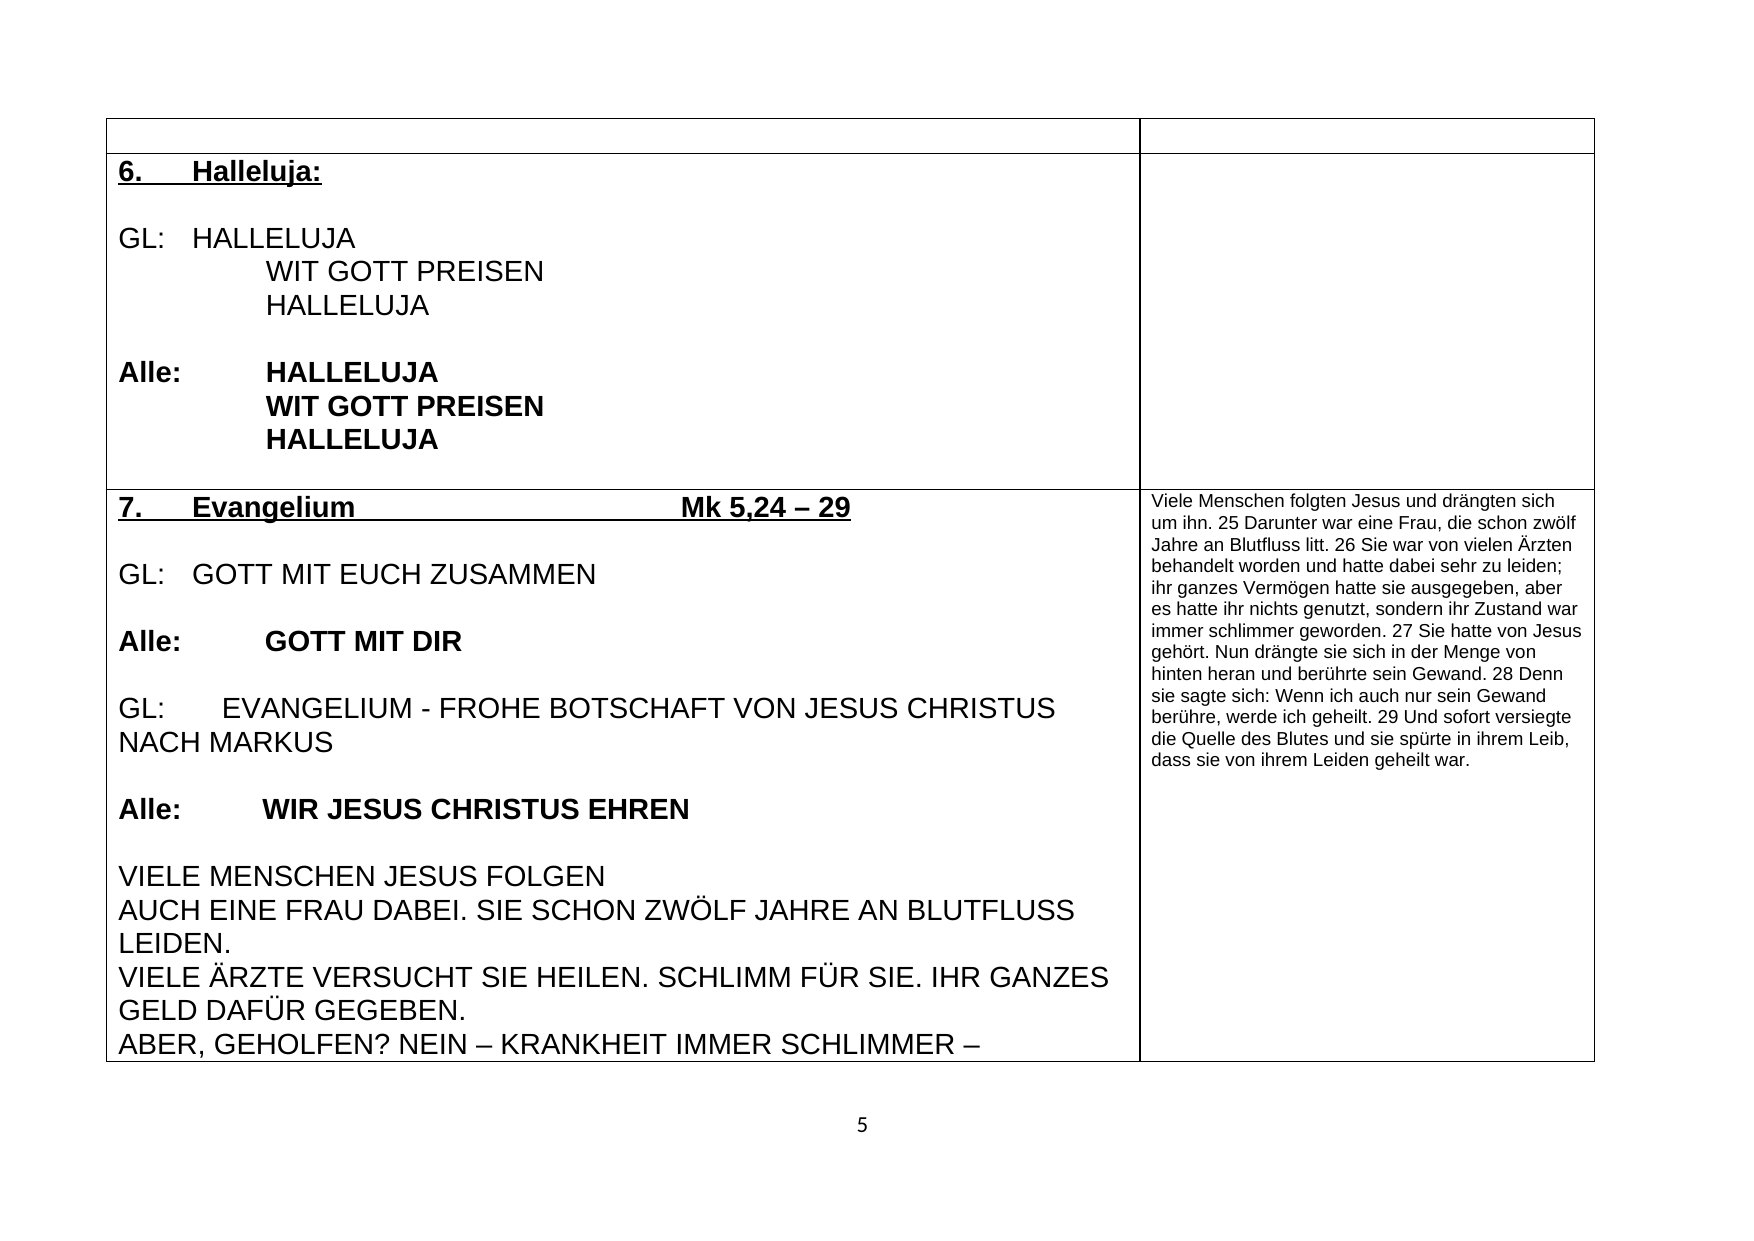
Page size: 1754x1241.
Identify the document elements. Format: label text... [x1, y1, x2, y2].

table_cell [107, 490, 1139, 1061]
table_cell [1141, 119, 1594, 153]
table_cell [1141, 490, 1594, 1061]
table_cell [1141, 154, 1594, 489]
table_cell 6. Halleluja: GL: HALLELUJA WIT GOTT PREISEN HALLELUJA Alle: HALLELUJA WIT GOTT PREISEN HALLELUJA [107, 154, 1139, 489]
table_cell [107, 119, 1139, 153]
